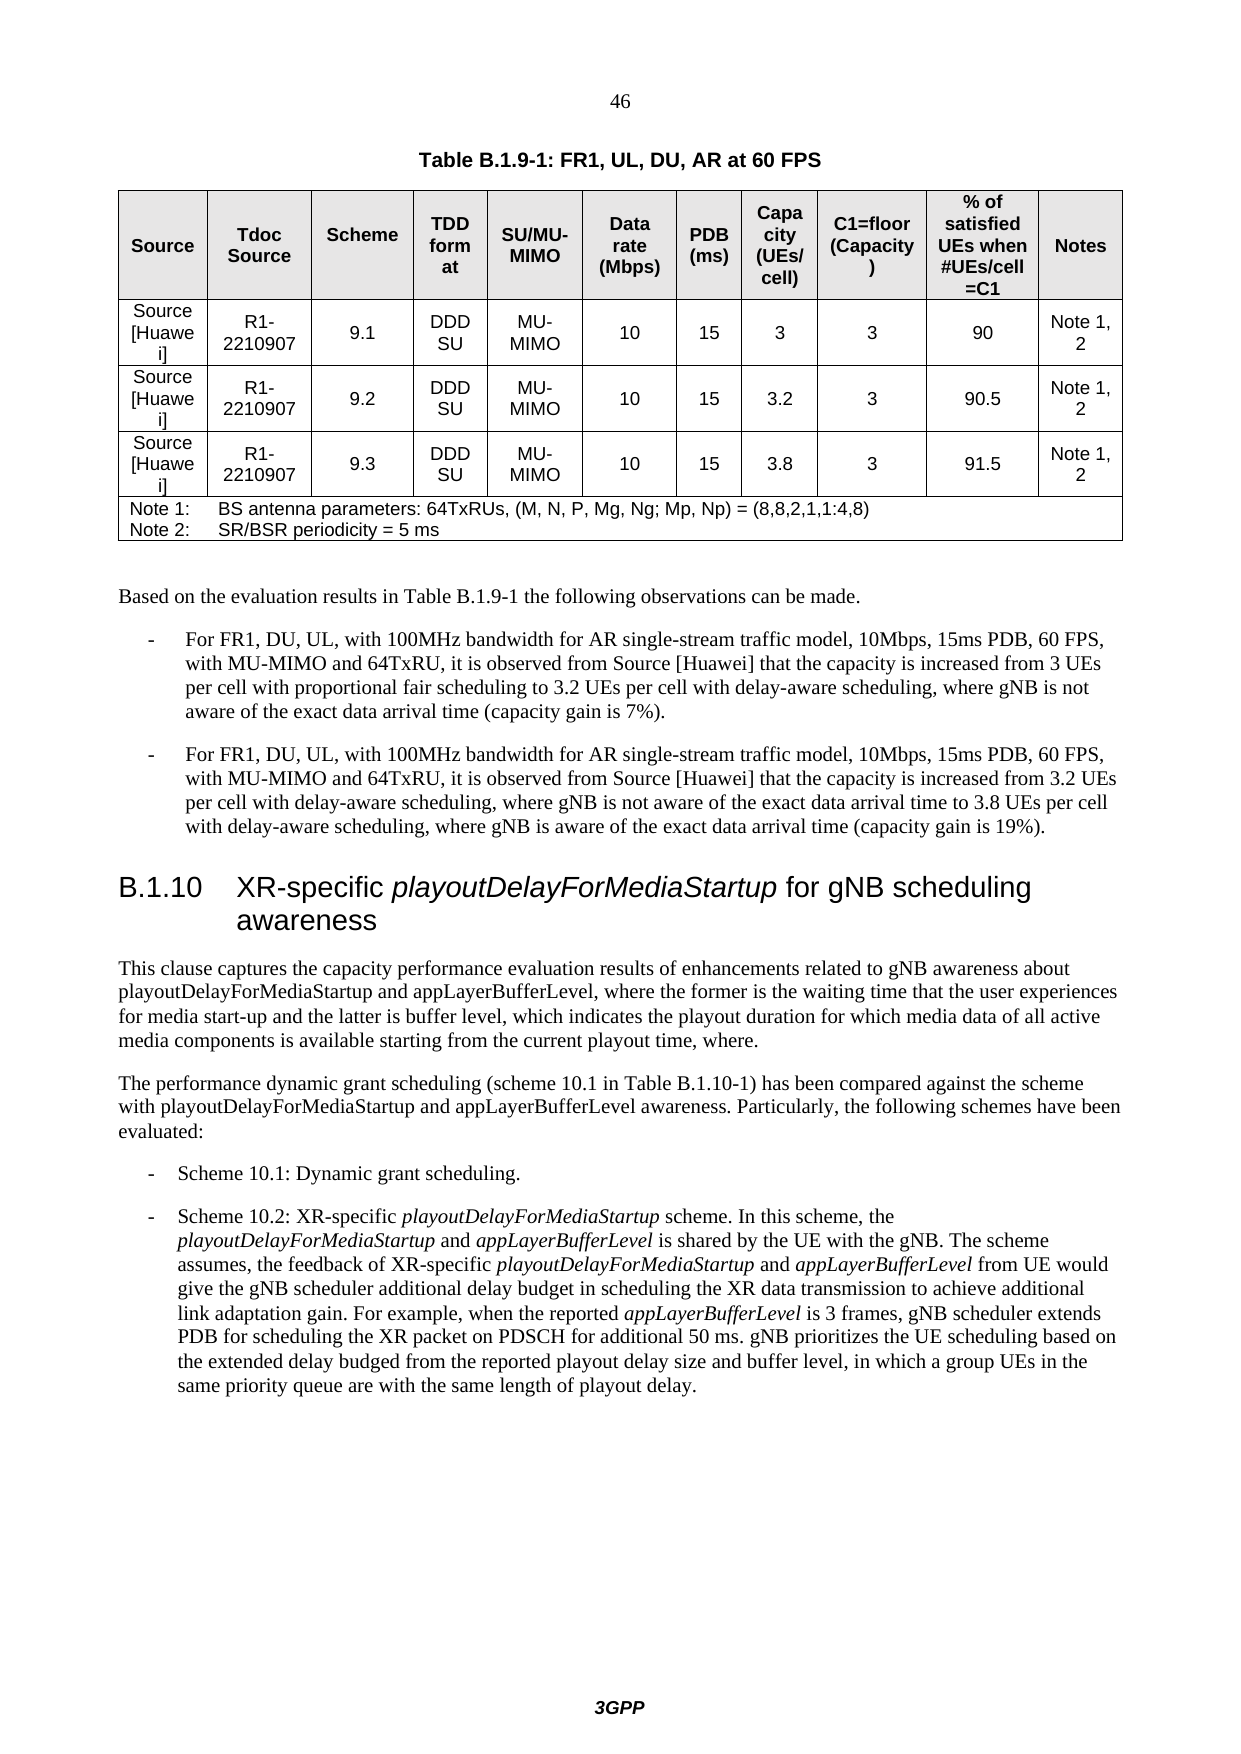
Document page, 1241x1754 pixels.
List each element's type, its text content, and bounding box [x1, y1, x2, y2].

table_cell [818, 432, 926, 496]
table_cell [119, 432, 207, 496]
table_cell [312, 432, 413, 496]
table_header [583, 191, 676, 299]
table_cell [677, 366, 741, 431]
text - Scheme 10.2: XR-specific playoutDelayForMediaStartup scheme. In this scheme, the playoutDelayForMediaStartup and appLayerBufferLevel is shared by the UE with the gNB. The scheme assumes, the feedback of XR-specific playoutDelayForMediaStartup and appLayerBufferLevel from UE would give the gNB scheduler additional delay budget in scheduling the XR data transmission to achieve additional link adaptation gain. For example, when the reported appLayerBufferLevel is 3 frames, gNB scheduler extends PDB for scheduling the XR packet on PDSCH for additional 50 ms. gNB prioritizes the UE scheduling based on the extended delay budged from the reported playout delay size and buffer level, in which a group UEs in the same priority queue are with the same length of playout delay. [148, 1204, 1122, 1397]
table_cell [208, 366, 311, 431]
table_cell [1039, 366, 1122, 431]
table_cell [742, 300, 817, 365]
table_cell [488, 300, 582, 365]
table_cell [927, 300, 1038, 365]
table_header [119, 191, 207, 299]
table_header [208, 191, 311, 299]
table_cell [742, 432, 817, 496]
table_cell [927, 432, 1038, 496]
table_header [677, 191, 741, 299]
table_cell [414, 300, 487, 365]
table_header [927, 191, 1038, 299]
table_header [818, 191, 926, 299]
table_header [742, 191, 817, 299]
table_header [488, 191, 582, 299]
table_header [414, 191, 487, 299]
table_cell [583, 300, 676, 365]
subtitle B.1.10 XR-specific playoutDelayForMediaStartup for gNB scheduling awareness [118, 869, 1122, 937]
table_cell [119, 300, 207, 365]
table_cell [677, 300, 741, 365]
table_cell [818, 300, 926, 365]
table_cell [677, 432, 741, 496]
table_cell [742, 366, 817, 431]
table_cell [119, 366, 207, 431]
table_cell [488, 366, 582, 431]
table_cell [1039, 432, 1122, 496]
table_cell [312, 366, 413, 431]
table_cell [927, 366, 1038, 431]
text Table B.1.9-1: FR1, UL, DU, AR at 60 FPS [118, 147, 1122, 171]
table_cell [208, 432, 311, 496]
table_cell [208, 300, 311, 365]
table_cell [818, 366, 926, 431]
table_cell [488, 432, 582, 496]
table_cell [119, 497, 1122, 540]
text Based on the evaluation results in Table B.1.9-1 the following observations can be made. [118, 584, 1122, 608]
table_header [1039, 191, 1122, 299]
list For FR1, DU, UL, with 100MHz bandwidth for AR single-stream traffic model, 10Mbps, 15ms PDB, 60 FPS, with MU-MIMO and 64TxRU, it is observed from Source [Huawei] that the capacity is increased from 3 UEs per cell with proportional fair scheduling to 3.2 UEs per cell with delay-aware scheduling, where gNB is not aware of the exact data arrival time (capacity gain is 7%). [148, 627, 1122, 723]
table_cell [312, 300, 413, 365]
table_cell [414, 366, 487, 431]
list For FR1, DU, UL, with 100MHz bandwidth for AR single-stream traffic model, 10Mbps, 15ms PDB, 60 FPS, with MU-MIMO and 64TxRU, it is observed from Source [Huawei] that the capacity is increased from 3.2 UEs per cell with delay-aware scheduling, where gNB is not aware of the exact data arrival time to 3.8 UEs per cell with delay-aware scheduling, where gNB is aware of the exact data arrival time (capacity gain is 19%). [148, 742, 1122, 838]
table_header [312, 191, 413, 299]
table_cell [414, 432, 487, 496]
text - Scheme 10.1: Dynamic grant scheduling. [148, 1161, 1122, 1185]
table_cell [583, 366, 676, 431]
text The performance dynamic grant scheduling (scheme 10.1 in Table B.1.10-1) has been compared against the scheme with playoutDelayForMediaStartup and appLayerBufferLevel awareness. Particularly, the following schemes have been evaluated: [118, 1070, 1122, 1143]
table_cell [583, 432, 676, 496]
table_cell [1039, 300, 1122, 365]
text This clause captures the capacity performance evaluation results of enhancements related to gNB awareness about playoutDelayForMediaStartup and appLayerBufferLevel, where the former is the waiting time that the user experiences for media start-up and the latter is buffer level, which indicates the playout duration for which media data of all active media components is available starting from the current playout time, where. [118, 955, 1122, 1052]
